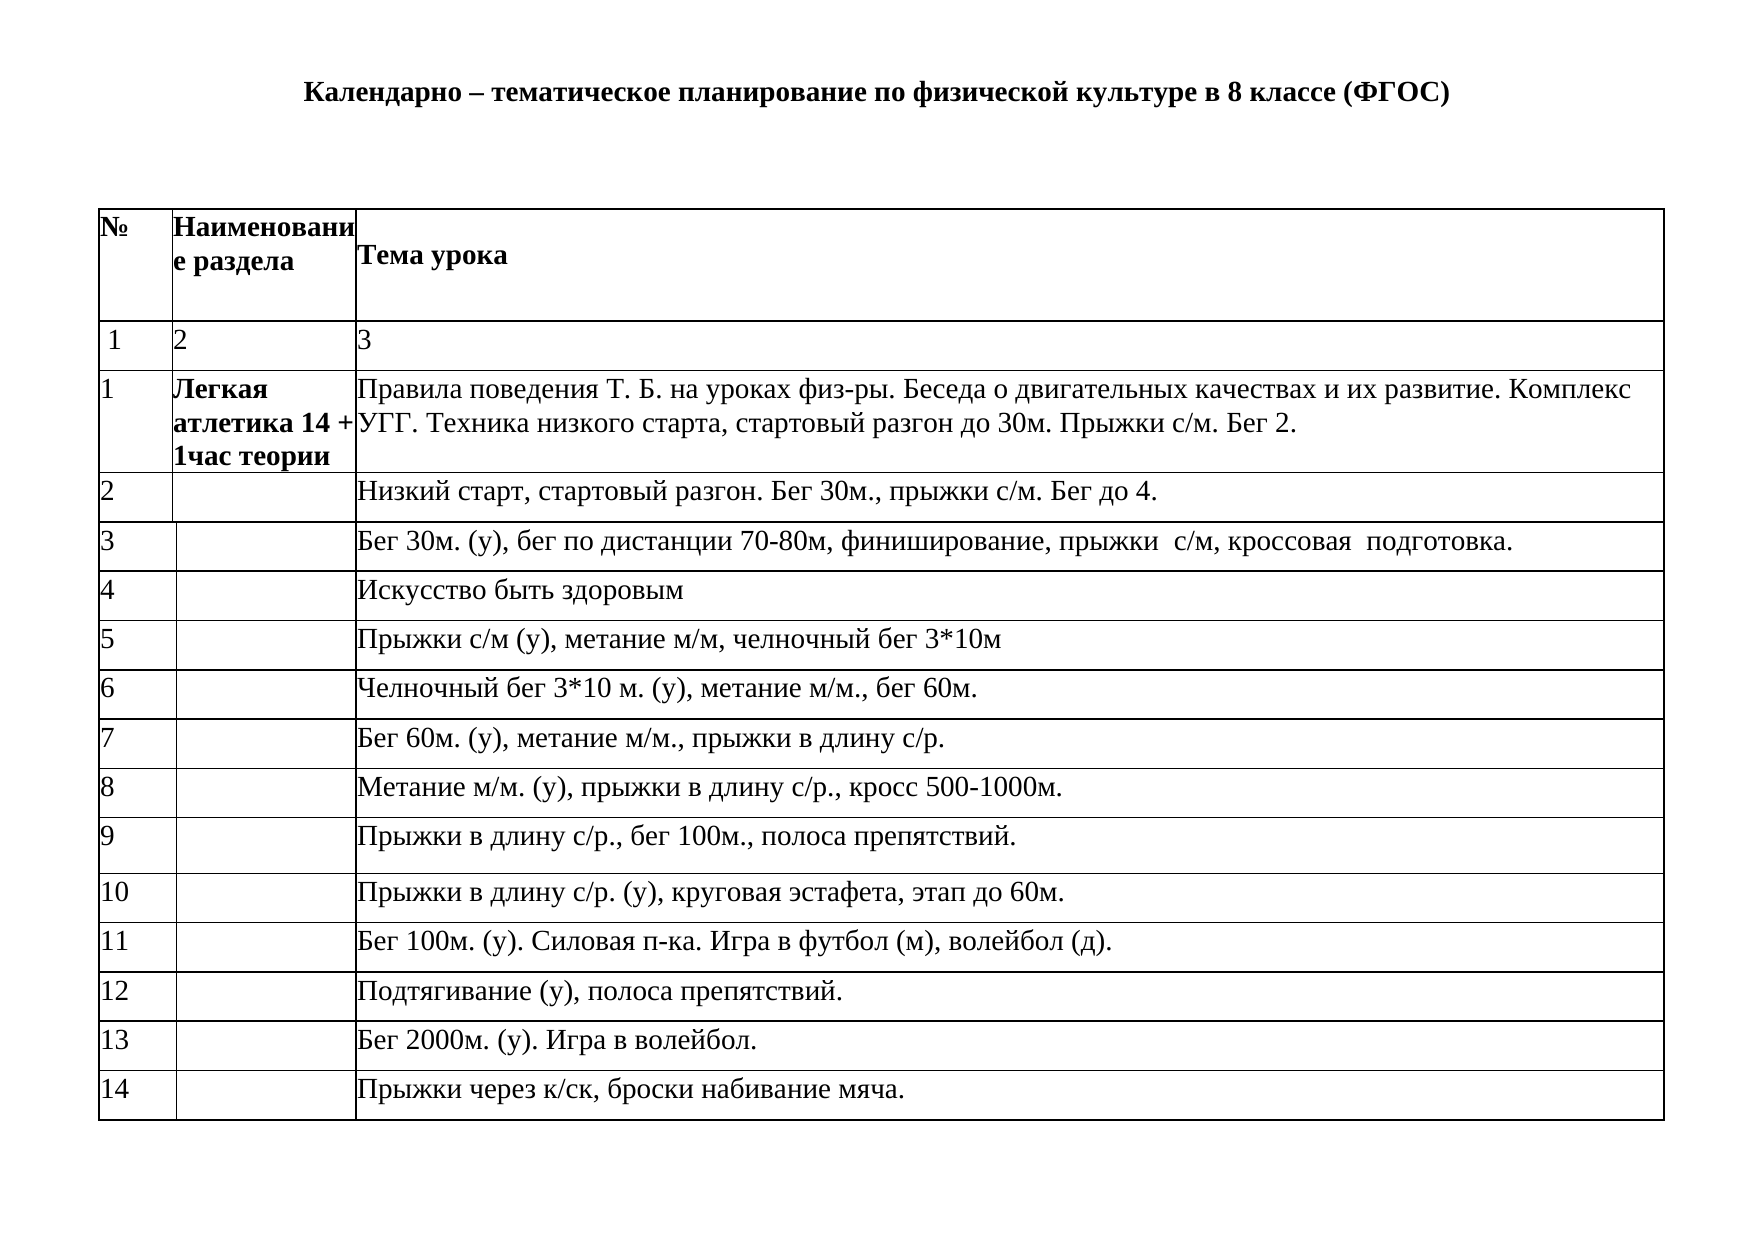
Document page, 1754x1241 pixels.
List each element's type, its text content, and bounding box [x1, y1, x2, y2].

table_cell [177, 720, 355, 767]
table_cell [177, 769, 355, 817]
table_cell 8 [100, 769, 176, 817]
table_cell 10 [100, 874, 176, 922]
table_cell 3 [100, 523, 176, 570]
table_cell Прыжки в длину с/р. (у), круговая эстафета, этап до 60м. [357, 874, 1663, 922]
table_cell Низкий старт, стартовый разгон. Бег 30м., прыжки с/м. Бег до 4. [357, 473, 1663, 521]
table_cell Челночный бег 3*10 м. (у), метание м/м., бег 60м. [357, 671, 1663, 718]
table_header Наименование раздела [173, 210, 355, 320]
table_cell 2 [100, 473, 172, 521]
table_cell [177, 1022, 355, 1070]
table_cell Прыжки через к/ск, броски набивание мяча. [357, 1071, 1663, 1119]
table_cell 1 [100, 322, 172, 369]
table_header Тема урока [357, 210, 1663, 320]
table_cell 6 [100, 671, 176, 718]
table_cell Бег 2000м. (у). Игра в волейбол. [357, 1022, 1663, 1070]
table_cell [177, 671, 355, 718]
table_cell 7 [100, 720, 176, 767]
table_cell 5 [100, 621, 176, 669]
table_cell 12 [100, 973, 176, 1020]
table_cell Бег 60м. (у), метание м/м., прыжки в длину с/р. [357, 720, 1663, 767]
table_cell [177, 874, 355, 922]
table_cell Искусство быть здоровым [357, 572, 1663, 619]
table_cell Легкая атлетика 14 + 1час теории [173, 371, 355, 472]
table_cell [177, 923, 355, 971]
table_header № [100, 210, 172, 320]
table_cell 2 [173, 322, 355, 369]
table_cell [177, 973, 355, 1020]
table_cell [173, 473, 355, 521]
table_cell [177, 572, 355, 619]
table_cell 14 [100, 1071, 176, 1119]
table_cell [177, 523, 355, 570]
table_cell Бег 30м. (у), бег по дистанции 70-80м, финиширование, прыжки с/м, кроссовая подготовка. [357, 523, 1663, 570]
table_cell [177, 1071, 355, 1119]
table_cell Подтягивание (у), полоса препятствий. [357, 973, 1663, 1020]
text Календарно – тематическое планирование по физической культуре в 8 классе (ФГОС) [118, 74, 1636, 107]
table_cell [177, 621, 355, 669]
table_cell 11 [100, 923, 176, 971]
table_cell Прыжки в длину с/р., бег 100м., полоса препятствий. [357, 818, 1663, 873]
table_cell Прыжки с/м (у), метание м/м, челночный бег 3*10м [357, 621, 1663, 669]
table_cell 9 [100, 818, 176, 873]
table_cell [177, 818, 355, 873]
table_cell Метание м/м. (у), прыжки в длину с/р., кросс 500-1000м. [357, 769, 1663, 817]
table_cell 4 [100, 572, 176, 619]
table_cell Правила поведения Т. Б. на уроках физ-ры. Беседа о двигательных качествах и их развитие. Комплекс УГГ. Техника низкого старта, стартовый разгон до 30м. Прыжки с/м. Бег 2. [357, 371, 1663, 472]
table_cell 3 [357, 322, 1663, 369]
table_cell Бег 100м. (у). Силовая п-ка. Игра в футбол (м), волейбол (д). [357, 923, 1663, 971]
table_cell 1 [100, 371, 172, 472]
table_cell 13 [100, 1022, 176, 1070]
